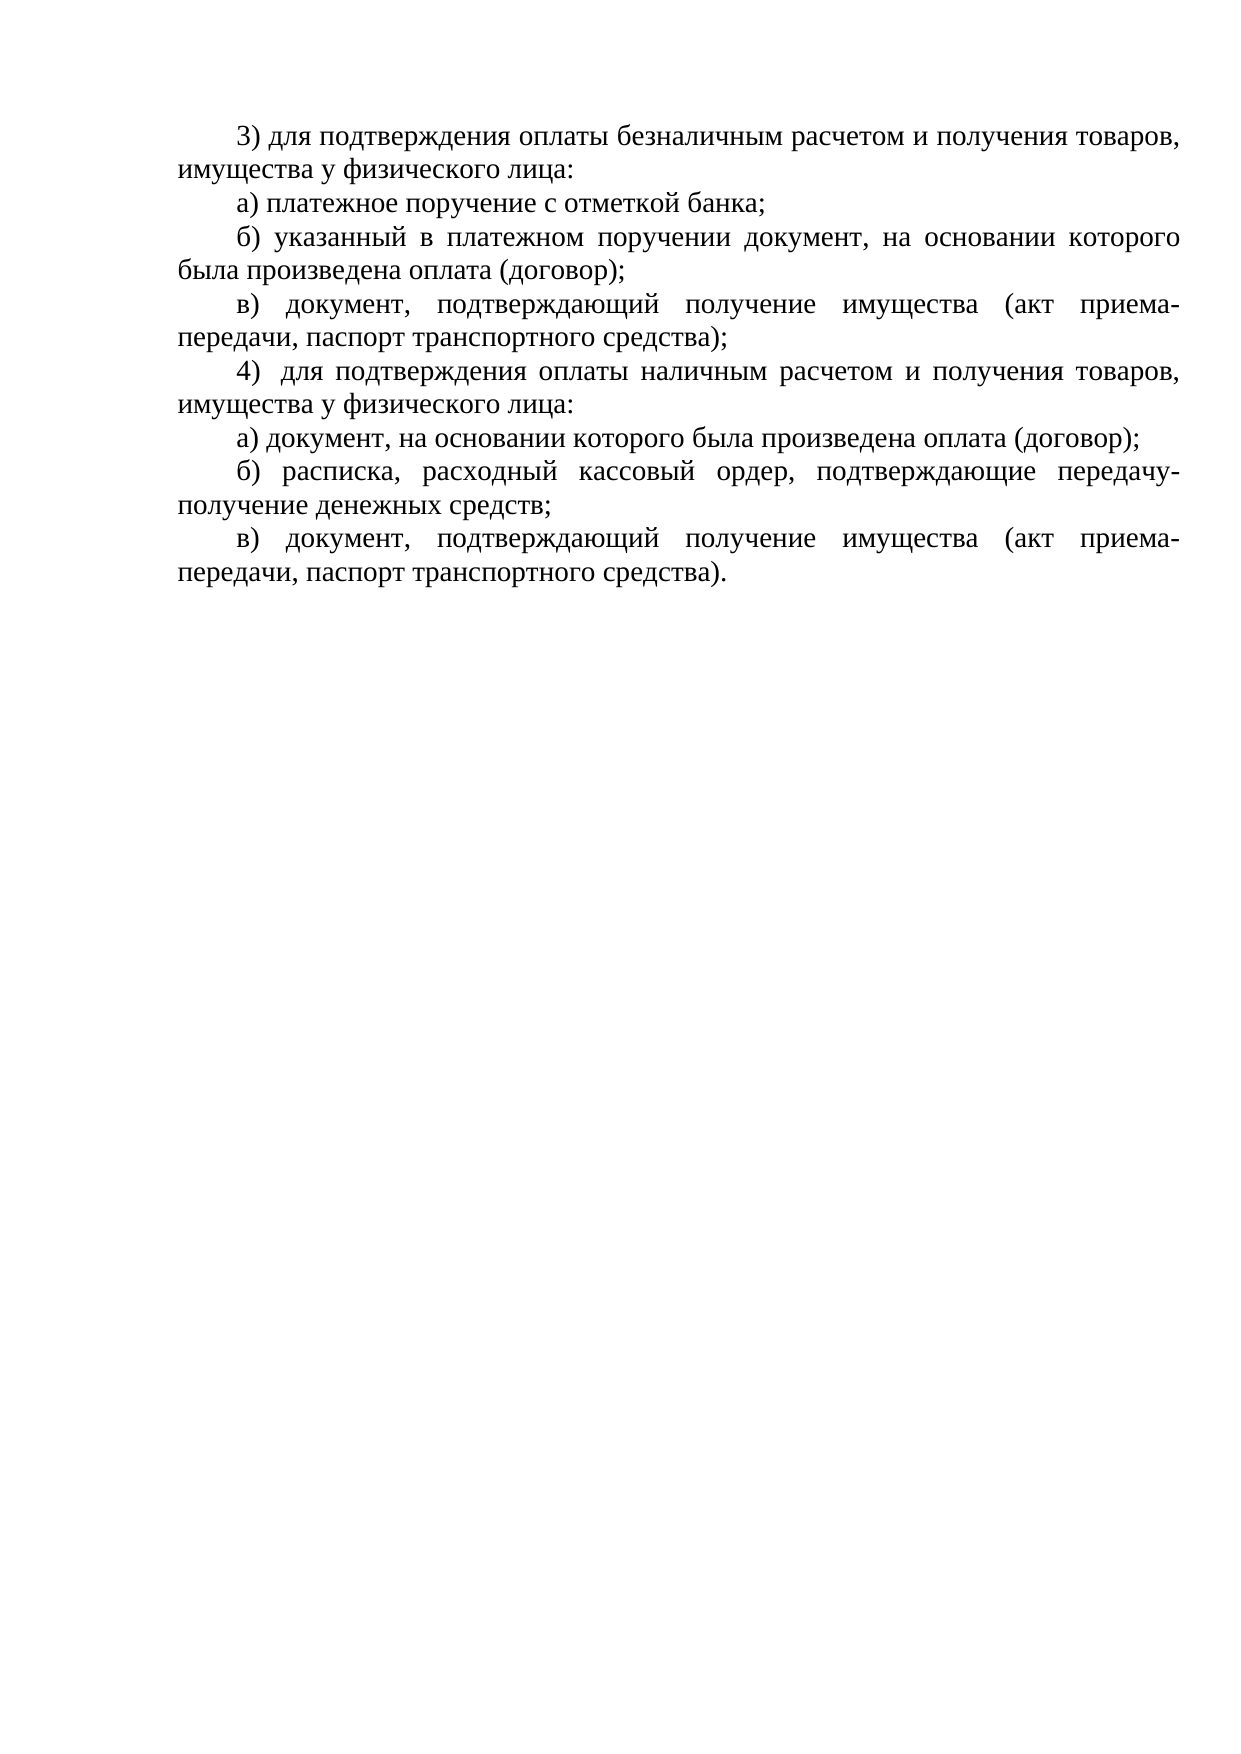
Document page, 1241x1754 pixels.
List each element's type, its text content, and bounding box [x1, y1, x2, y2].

text а) платежное поручение с отметкой банка; [177, 185, 1181, 219]
text а) документ, на основании которого была произведена оплата (договор); [177, 420, 1181, 453]
text в) документ, подтверждающий получение имущества (акт приема-передачи, паспорт транспортного средства); [177, 286, 1181, 353]
list для подтверждения оплаты наличным расчетом и получения товаров, имущества у физического лица: [177, 353, 1181, 420]
text б) указанный в платежном поручении документ, на основании которого была произведена оплата (договор); [177, 219, 1181, 286]
text в) документ, подтверждающий получение имущества (акт приема-передачи, паспорт транспортного средства). [177, 521, 1181, 588]
text 3) для подтверждения оплаты безналичным расчетом и получения товаров, имущества у физического лица: [177, 118, 1181, 185]
text б) расписка, расходный кассовый ордер, подтверждающие передачу-получение денежных средств; [177, 453, 1181, 521]
